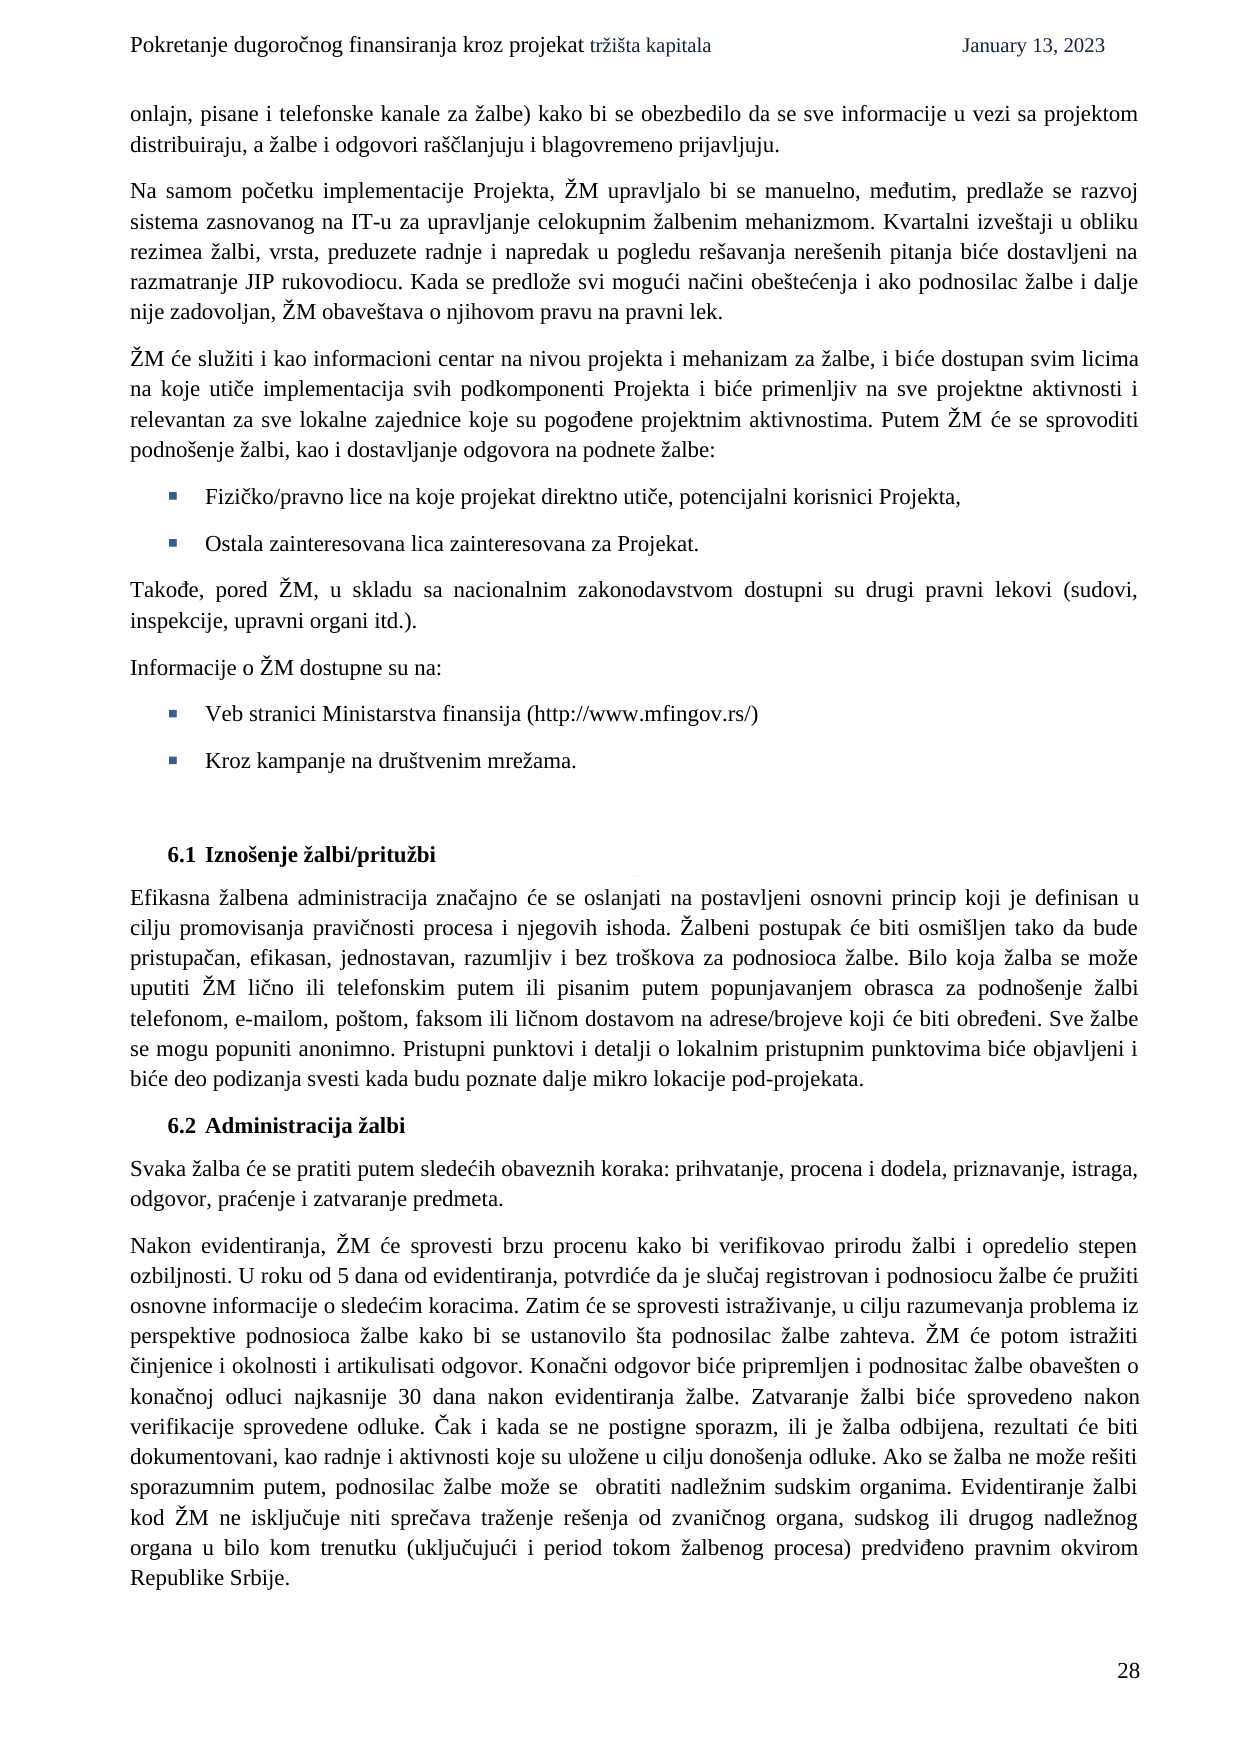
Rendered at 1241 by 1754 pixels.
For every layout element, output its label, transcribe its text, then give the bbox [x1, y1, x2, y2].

text ŽM će služiti i kao informacioni centar na nivou projekta i mehanizam za žalbe, i biće dostupan svim licima na koje utiče implementacija svih podkomponenti Projekta i biće primenljiv na sve projektne aktivnosti i relevantan za sve lokalne zajednice koje su pogođene projektnim aktivnostima. Putem ŽM će se sprovoditi podnošenje žalbi, kao i dostavljanje odgovora na podnete žalbe: [130, 345, 1140, 462]
text Takođe, pored ŽM, u skladu sa nacionalnim zakonodavstvom dostupni su drugi pravni lekovi (sudovi, inspekcije, upravni organi itd.). [130, 576, 1140, 633]
list Veb stranici Ministarstva finansija (http://www.mfingov.rs/) [167, 700, 1140, 727]
subtitle Iznošenje žalbi/pritužbi [167, 841, 1140, 867]
list Ostala zainteresovana lica zainteresovana za Projekat. [167, 529, 1140, 556]
text Efikasna žalbena administracija značajno će se oslanjati na postavljeni osnovni princip koji je definisan u cilju promovisanja pravičnosti procesa i njegovih ishoda. Žalbeni postupak će biti osmišljen tako da bude pristupačan, efikasan, jednostavan, razumljiv i bez troškova za podnosioca žalbe. Bilo koja žalba se može uputiti ŽM lično ili telefonskim putem ili pisanim putem popunjavanjem obrasca za podnošenje žalbi telefonom, e-mailom, poštom, faksom ili ličnom dostavom na adrese/brojeve koji će biti obređeni. Sve žalbe se mogu popuniti anonimno. Pristupni punktovi i detalji o lokalnim pristupnim punktovima biće objavljeni i biće deo podizanja svesti kada budu poznate dalje mikro lokacije pod-projekata. [130, 884, 1140, 1091]
text Informacije o ŽM dostupne su na: [130, 653, 1140, 680]
text Na samom početku implementacije Projekta, ŽM upravljalo bi se manuelno, međutim, predlaže se razvoj sistema zasnovanog na IT-u za upravljanje celokupnim žalbenim mehanizmom. Kvartalni izveštaji u obliku rezimea žalbi, vrsta, preduzete radnje i napredak u pogledu rešavanja nerešenih pitanja biće dostavljeni na razmatranje JIP rukovodiocu. Kada se predlože svi mogući načini obeštećenja i ako podnosilac žalbe i dalje nije zadovoljan, ŽM obaveštava o njihovom pravu na pravni lek. [130, 177, 1140, 325]
text Nakon evidentiranja, ŽM će sprovesti brzu procenu kako bi verifikovao prirodu žalbi i opredelio stepen ozbiljnosti. U roku od 5 dana od evidentiranja, potvrdiće da je slučaj registrovan i podnosiocu žalbe će pružiti osnovne informacije o sledećim koracima. Zatim će se sprovesti istraživanje, u cilju razumevanja problema iz perspektive podnosioca žalbe kako bi se ustanovilo šta podnosilac žalbe zahteva. ŽM će potom istražiti činjenice i okolnosti i artikulisati odgovor. Konačni odgovor biće pripremljen i podnositac žalbe obavešten o konačnoj odluci najkasnije 30 dana nakon evidentiranja žalbe. Zatvaranje žalbi biće sprovedeno nakon verifikacije sprovedene odluke. Čak i kada se ne postigne sporazm, ili je žalba odbijena, rezultati će biti dokumentovani, kao radnje i aktivnosti koje su uložene u cilju donošenja odluke. Ako se žalba ne može rešiti sporazumnim putem, podnosilac žalbe može se obratiti nadležnim sudskim organima. Evidentiranje žalbi kod ŽM ne isključuje niti sprečava traženje rešenja od zvaničnog organa, sudskog ili drugog nadležnog organa u bilo kom trenutku (uključujući i period tokom žalbenog procesa) predviđeno pravnim okvirom Republike Srbije. [130, 1232, 1140, 1590]
subtitle Administracija žalbi [167, 1112, 1140, 1138]
list Kroz kampanje na društvenim mrežama. [167, 747, 1140, 774]
text Svaka žalba će se pratiti putem sledećih obaveznih koraka: prihvatanje, procena i dodela, priznavanje, istraga, odgovor, praćenje i zatvaranje predmeta. [130, 1154, 1140, 1211]
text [130, 100, 1140, 157]
list Fizičko/pravno lice na koje projekat direktno utiče, potencijalni korisnici Projekta, [167, 483, 1140, 509]
